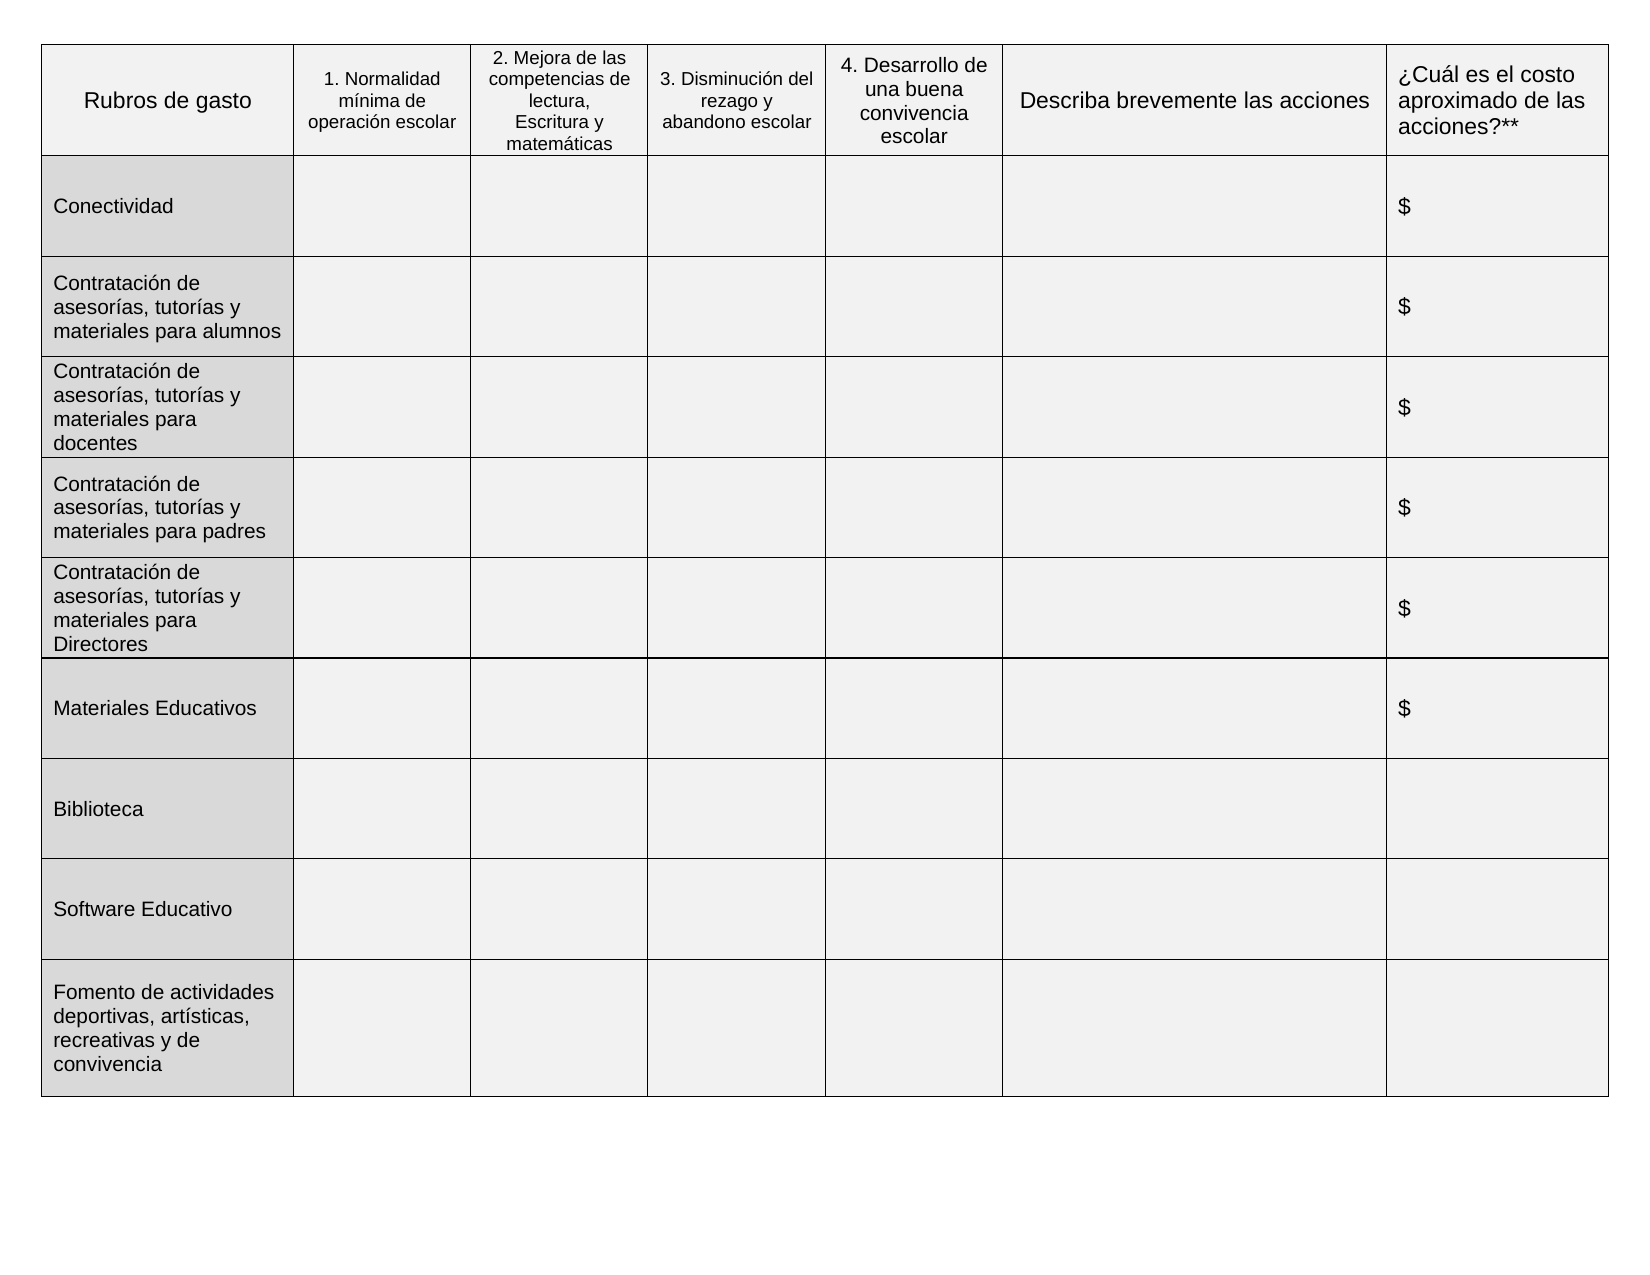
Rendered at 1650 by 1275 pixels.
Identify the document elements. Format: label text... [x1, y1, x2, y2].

table_cell [471, 960, 647, 1096]
table_cell [294, 759, 470, 858]
table_cell [471, 558, 647, 657]
table_cell Materiales Educativos [42, 659, 293, 758]
table_cell [826, 859, 1002, 959]
table_cell [648, 759, 825, 858]
table_cell Contratación de asesorías, tutorías y materiales para alumnos [42, 257, 293, 356]
table_cell [471, 859, 647, 959]
table_cell [648, 659, 825, 758]
table_cell [471, 759, 647, 858]
table_cell [826, 659, 1002, 758]
table_cell [471, 156, 647, 256]
table_cell [826, 257, 1002, 356]
table_cell [1003, 458, 1386, 557]
table_cell [648, 960, 825, 1096]
table_cell [648, 458, 825, 557]
table_cell $ [1387, 156, 1608, 256]
table_cell ¿Cuál es el costo aproximado de las acciones?** [1387, 45, 1608, 155]
table_cell [1003, 558, 1386, 657]
table_cell $ [1387, 659, 1608, 758]
table_cell [826, 156, 1002, 256]
table_cell [1003, 659, 1386, 758]
table_cell [1003, 156, 1386, 256]
table_cell [1387, 960, 1608, 1096]
table_cell 4. Desarrollo de una buena convivencia escolar [826, 45, 1002, 155]
table_cell Describa brevemente las acciones [1003, 45, 1386, 155]
table_cell Fomento de actividades deportivas, artísticas, recreativas y de convivencia [42, 960, 293, 1096]
table_cell [471, 659, 647, 758]
table_cell Contratación de asesorías, tutorías y materiales para docentes [42, 357, 293, 457]
table_cell [826, 960, 1002, 1096]
table_cell $ [1387, 257, 1608, 356]
table_cell $ [1387, 458, 1608, 557]
table_cell [648, 357, 825, 457]
table_cell $ [1387, 558, 1608, 657]
table_cell [826, 558, 1002, 657]
table_cell [1387, 759, 1608, 858]
table_cell [648, 257, 825, 356]
table_cell [294, 659, 470, 758]
table_cell [294, 156, 470, 256]
table_cell [1003, 257, 1386, 356]
table_cell [1003, 357, 1386, 457]
table_cell [294, 960, 470, 1096]
table_cell 1. Normalidad mínima de operación escolar [294, 45, 470, 155]
table_cell Biblioteca [42, 759, 293, 858]
table_cell [294, 257, 470, 356]
table_cell Conectividad [42, 156, 293, 256]
table_cell Software Educativo [42, 859, 293, 959]
table_cell [1003, 859, 1386, 959]
table_cell [648, 558, 825, 657]
table_cell Rubros de gasto [42, 45, 293, 155]
table_cell Contratación de asesorías, tutorías y materiales para padres [42, 458, 293, 557]
table_cell $ [1387, 357, 1608, 457]
table_cell [471, 458, 647, 557]
table_cell [826, 458, 1002, 557]
table_cell [648, 859, 825, 959]
table_cell Contratación de asesorías, tutorías y materiales para Directores [42, 558, 293, 657]
table_cell [294, 859, 470, 959]
table_cell 2. Mejora de las competencias de lectura, Escritura y matemáticas [471, 45, 647, 155]
table_cell [1003, 759, 1386, 858]
table_cell [294, 357, 470, 457]
table_cell [1003, 960, 1386, 1096]
table_cell 3. Disminución del rezago y abandono escolar [648, 45, 825, 155]
table_cell [648, 156, 825, 256]
table_cell [294, 558, 470, 657]
table_cell [471, 257, 647, 356]
table_cell [826, 759, 1002, 858]
table_cell [471, 357, 647, 457]
table_cell [826, 357, 1002, 457]
table_cell [294, 458, 470, 557]
table_cell [1387, 859, 1608, 959]
